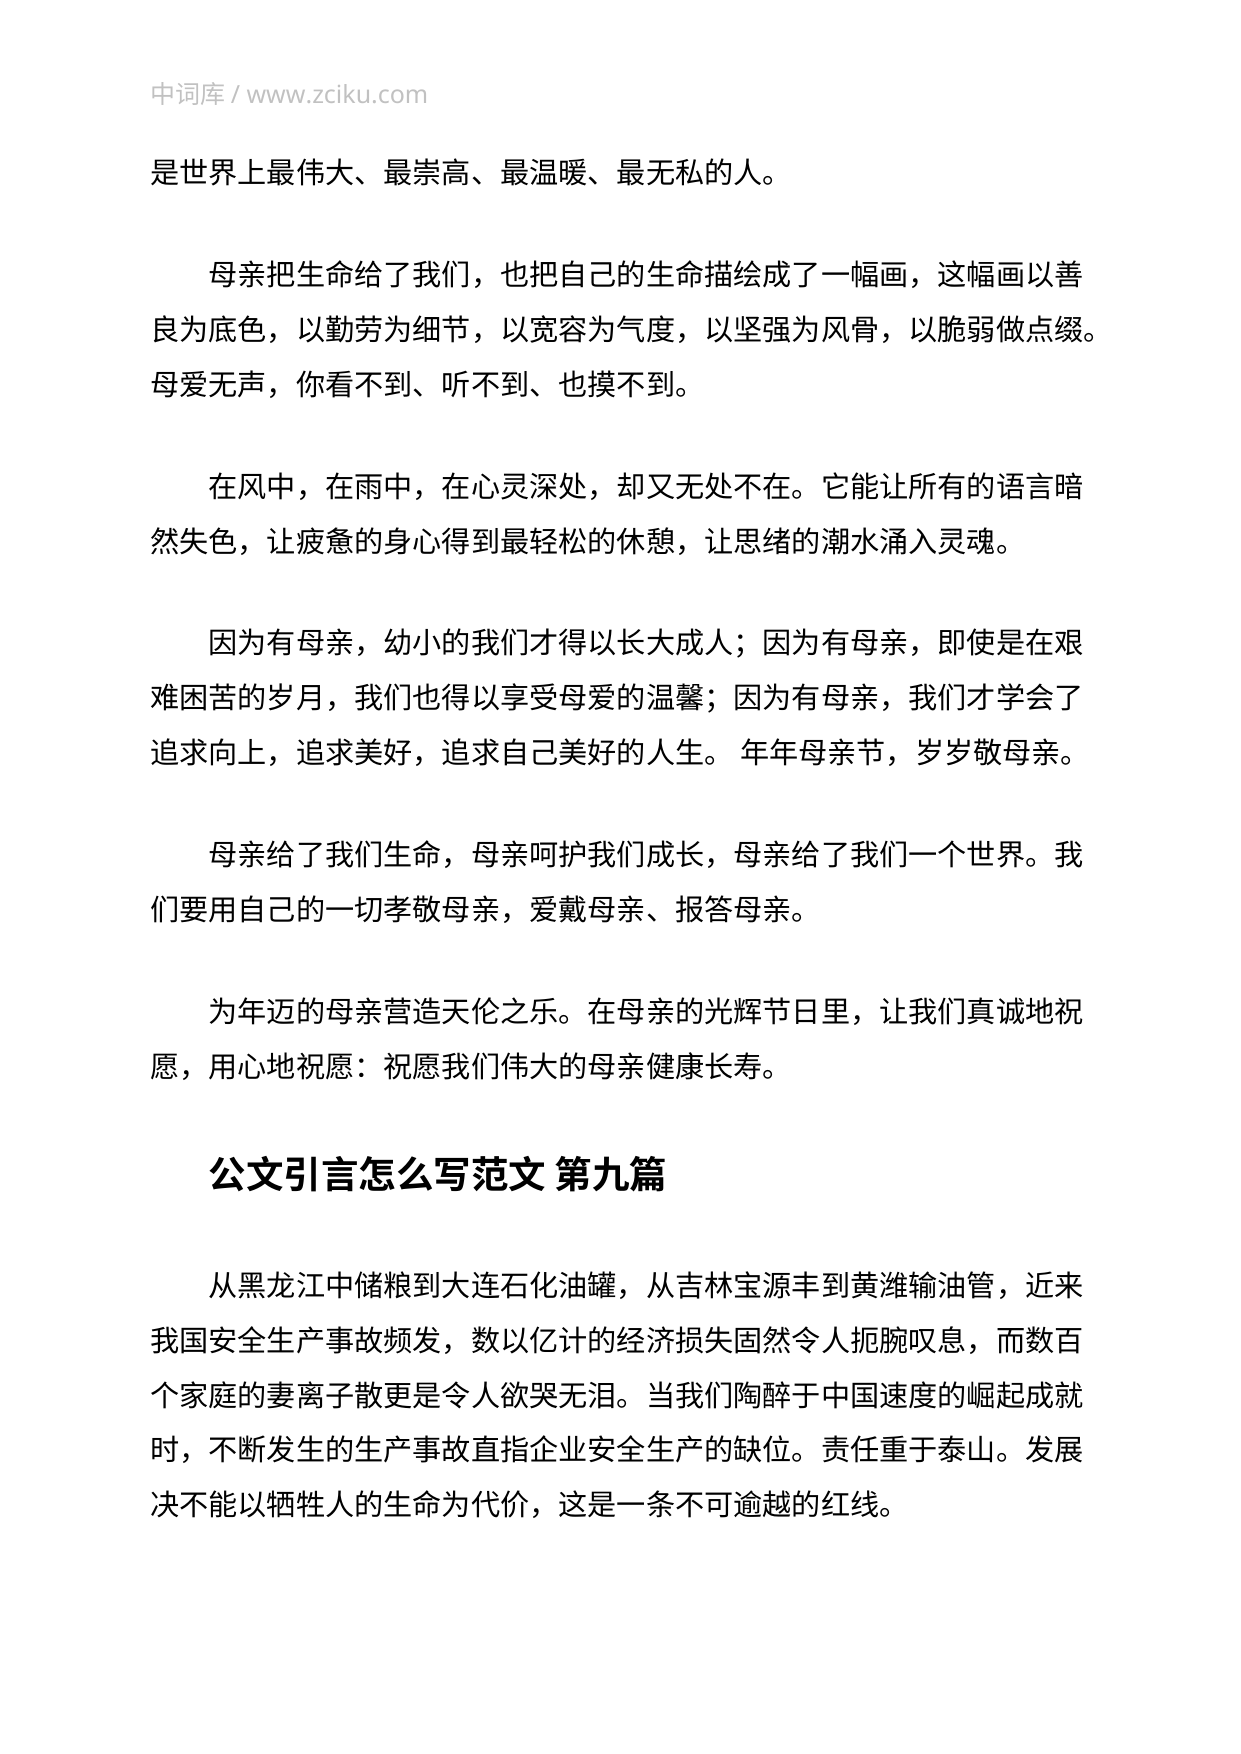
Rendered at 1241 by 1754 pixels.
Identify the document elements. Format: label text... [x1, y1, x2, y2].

text 因为有母亲，幼小的我们才得以长大成人；因为有母亲，即使是在艰难困苦的岁月，我们也得以享受母爱的温馨；因为有母亲，我们才学会了追求向上，追求美好，追求自己美好的人生。 年年母亲节，岁岁敬母亲。 [150, 620, 1090, 772]
text 为年迈的母亲营造天伦之乐。在母亲的光辉节日里，让我们真诚地祝愿，用心地祝愿：祝愿我们伟大的母亲健康长寿。 [150, 988, 1090, 1085]
text 从黑龙江中储粮到大连石化油罐，从吉林宝源丰到黄潍输油管，近来我国安全生产事故频发，数以亿计的经济损失固然令人扼腕叹息，而数百个家庭的妻离子散更是令人欲哭无泪。当我们陶醉于中国速度的崛起成就时，不断发生的生产事故直指企业安全生产的缺位。责任重于泰山。发展决不能以牺牲人的生命为代价，这是一条不可逾越的红线。 [150, 1262, 1090, 1524]
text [150, 150, 1090, 192]
text 母亲给了我们生命，母亲呵护我们成长，母亲给了我们一个世界。我们要用自己的一切孝敬母亲，爱戴母亲、报答母亲。 [150, 832, 1090, 929]
text 母亲把生命给了我们，也把自己的生命描绘成了一幅画，这幅画以善良为底色，以勤劳为细节，以宽容为气度，以坚强为风骨，以脆弱做点缀。母爱无声，你看不到、听不到、也摸不到。 [150, 252, 1090, 404]
text 公文引言怎么写范文 第九篇 [150, 1145, 1090, 1199]
text 在风中，在雨中，在心灵深处，却又无处不在。它能让所有的语言暗然失色，让疲惫的身心得到最轻松的休憩，让思绪的潮水涌入灵魂。 [150, 463, 1090, 561]
